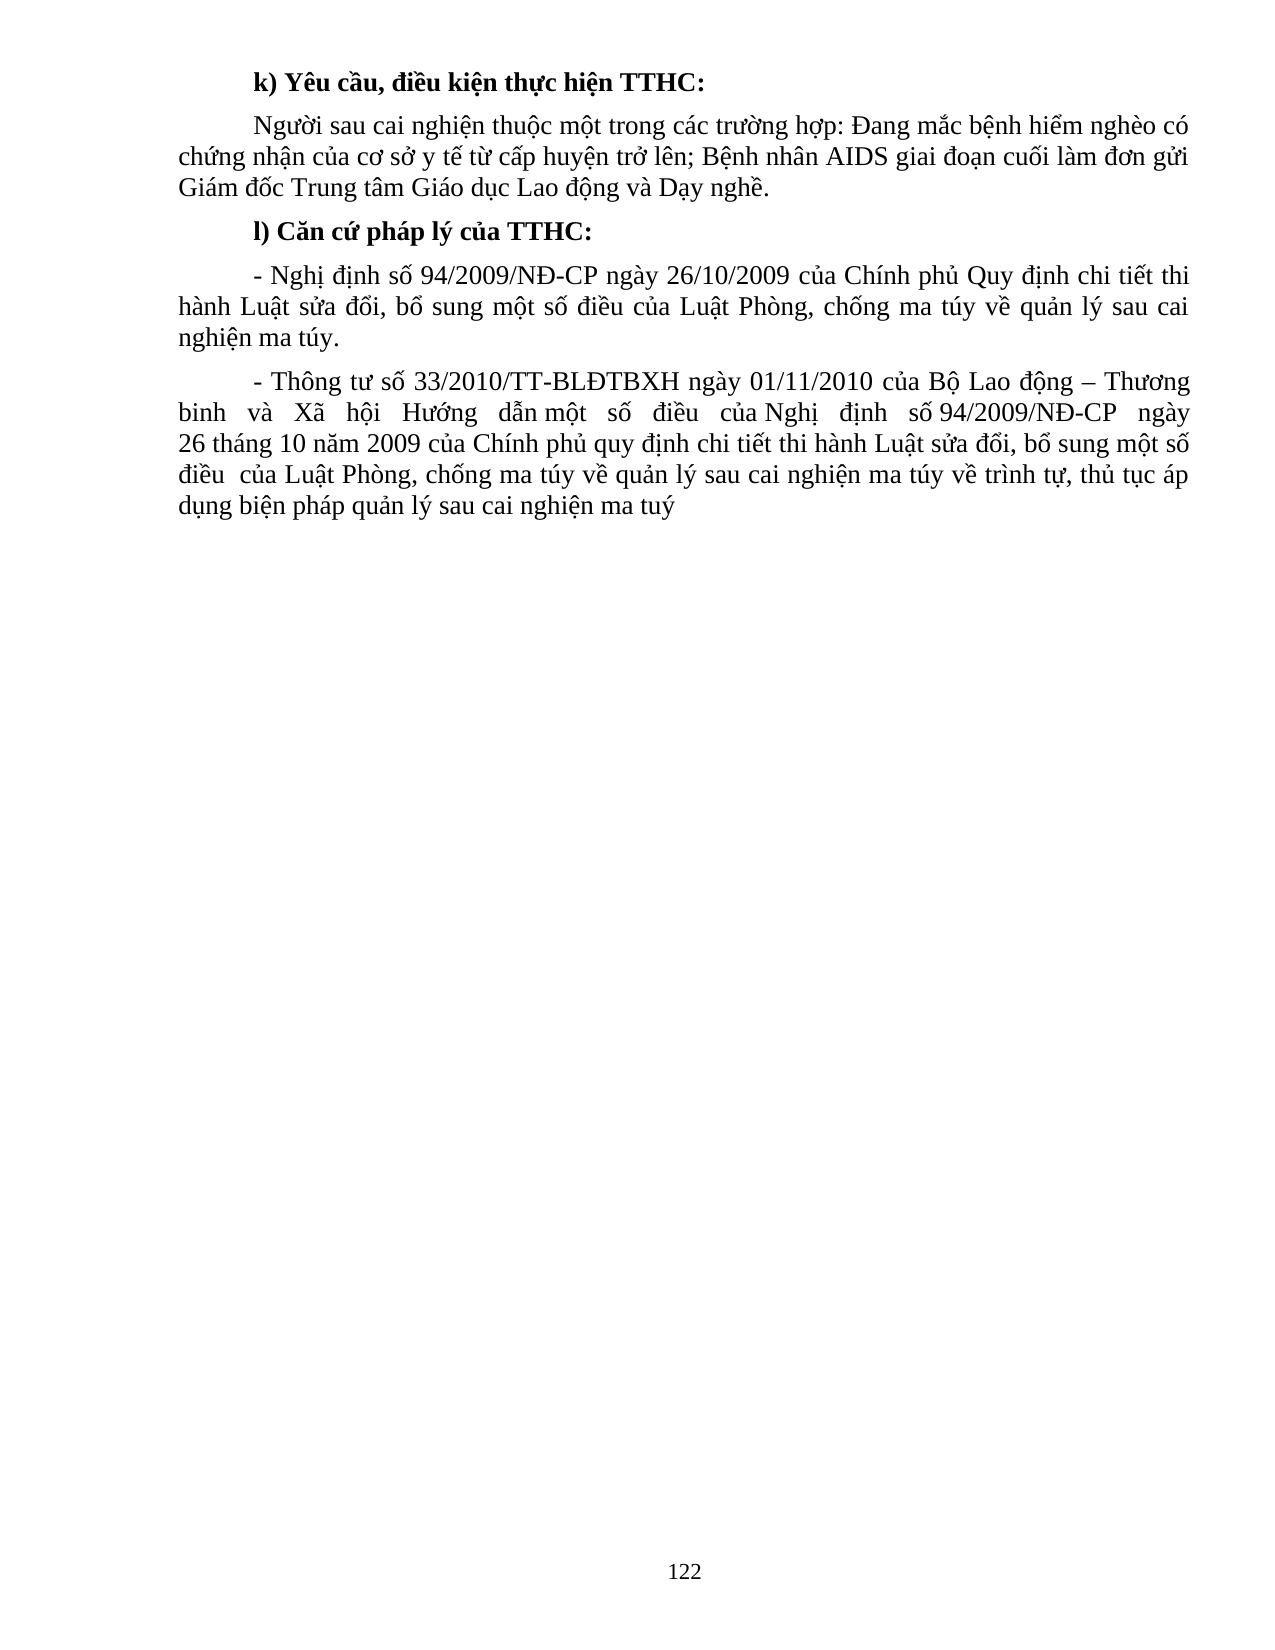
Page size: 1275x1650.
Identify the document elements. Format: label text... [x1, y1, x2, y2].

text l) Căn cứ pháp lý của TTHC: [178, 215, 1191, 246]
text - Nghị định số 94/2009/NĐ-CP ngày 26/10/2009 của Chính phủ Quy định chi tiết thi hành Luật sửa đổi, bổ sung một số điều của Luật Phòng, chống ma túy về quản lý sau cai nghiện ma túy. [178, 259, 1191, 352]
text k) Yêu cầu, điều kiện thực hiện TTHC: [178, 66, 1191, 97]
text - Thông tư số 33/2010/TT-BLĐTBXH ngày 01/11/2010 của Bộ Lao động – Thương binh và Xã hội Hướng dẫn một số điều của Nghị định số 94/2009/NĐ-CP ngày 26 tháng 10 năm 2009 của Chính phủ quy định chi tiết thi hành Luật sửa đổi, bổ sung một số điều của Luật Phòng, chống ma túy về quản lý sau cai nghiện ma túy về trình tự, thủ tục áp dụng biện pháp quản lý sau cai nghiện ma tuý [178, 365, 1191, 521]
text Người sau cai nghiện thuộc một trong các trường hợp: Đang mắc bệnh hiểm nghèo có chứng nhận của cơ sở y tế từ cấp huyện trở lên; Bệnh nhân AIDS giai đoạn cuối làm đơn gửi Giám đốc Trung tâm Giáo dục Lao động và Dạy nghề. [178, 109, 1191, 203]
